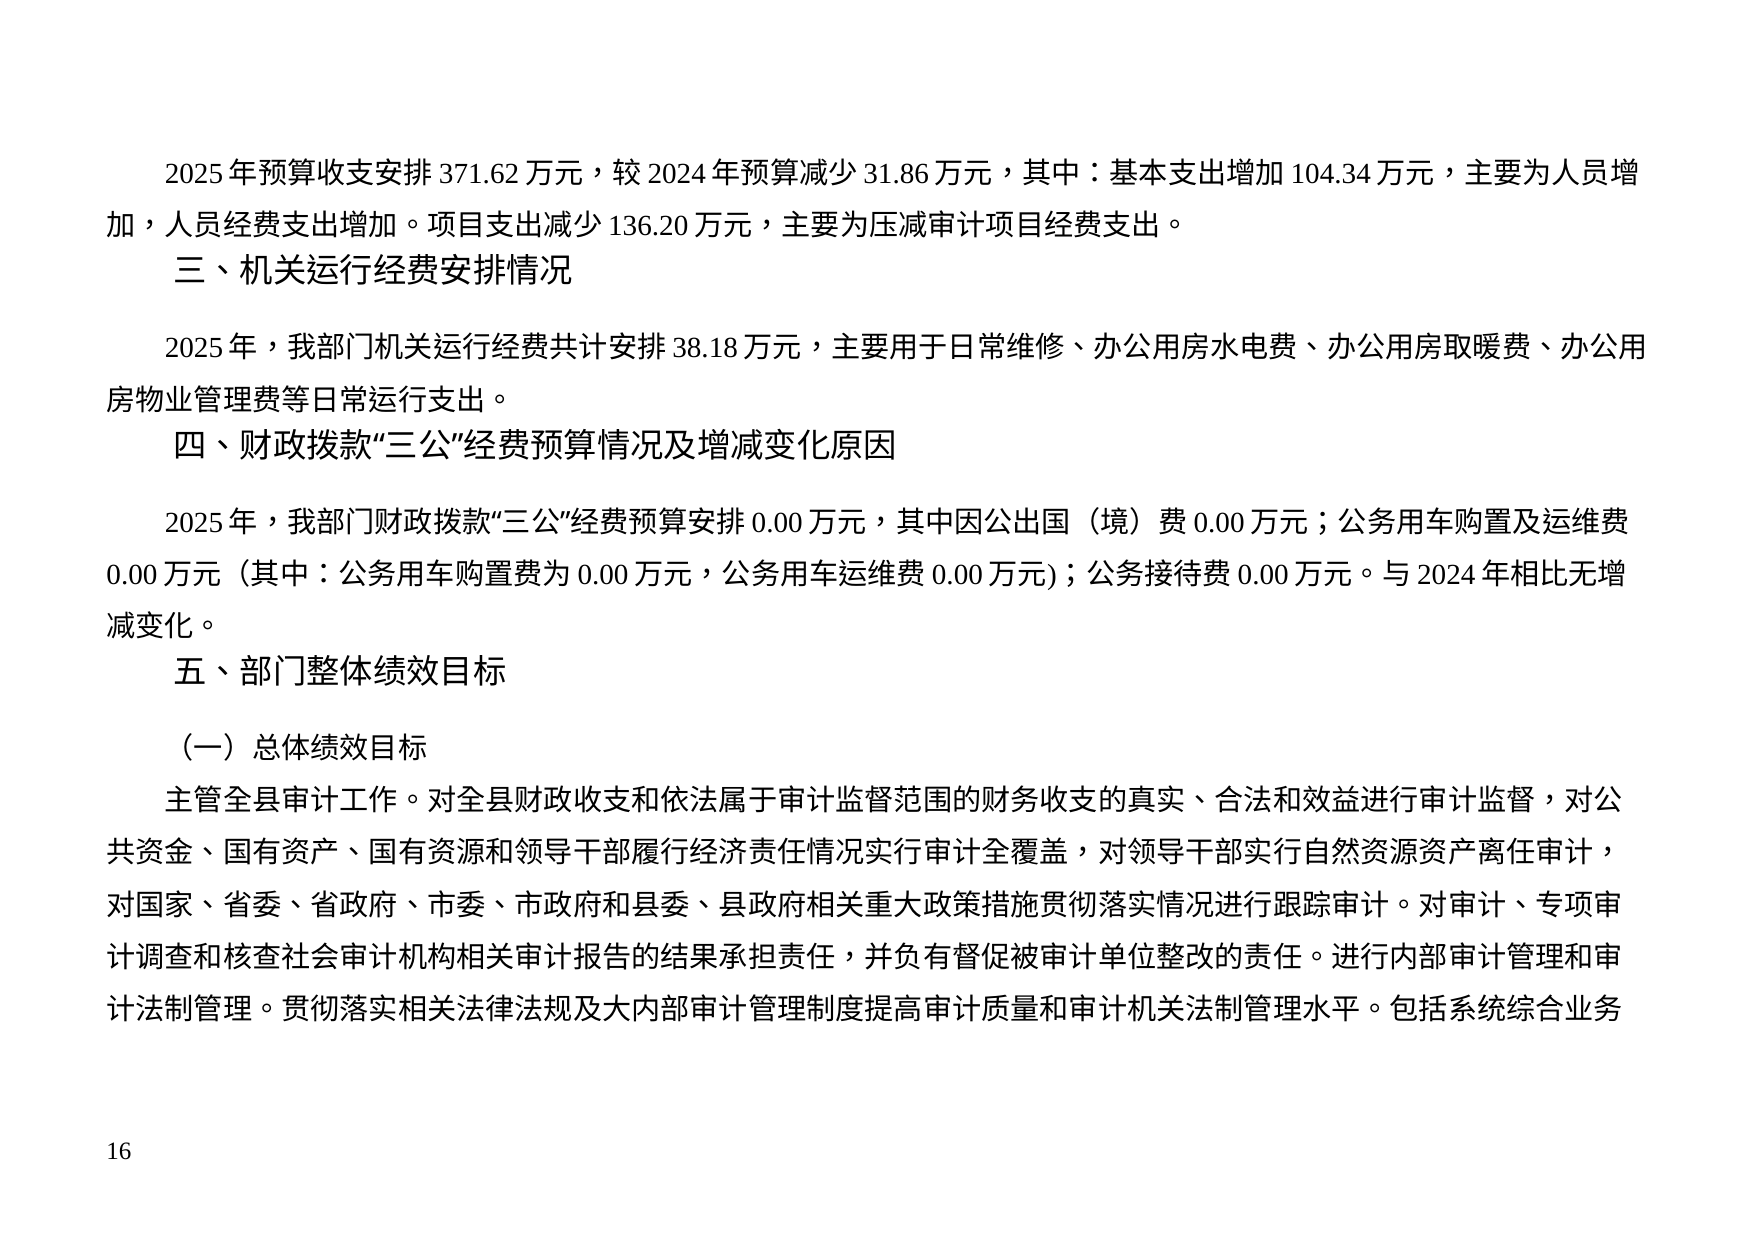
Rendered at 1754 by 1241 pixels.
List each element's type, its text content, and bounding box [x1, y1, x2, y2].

text 2025年，我部门机关运行经费共计安排38.18万元，主要用于日常维修、办公用房水电费、办公用房取暖费、办公用房物业管理费等日常运行支出。 [106, 316, 1648, 420]
text （一）总体绩效目标 [106, 717, 1648, 769]
text 2025年，我部门财政拨款“三公”经费预算安排0.00万元，其中因公出国（境）费0.00万元；公务用车购置及运维费0.00万元（其中：公务用车购置费为0.00万元，公务用车运维费0.00万元)；公务接待费0.00万元。与2024年相比无增减变化。 [106, 491, 1648, 647]
text 2025年预算收支安排371.62万元，较2024年预算减少31.86万元，其中：基本支出增加104.34万元，主要为人员增加，人员经费支出增加。项目支出减少136.20万元，主要为压减审计项目经费支出。 [106, 142, 1648, 246]
text 五、部门整体绩效目标 [106, 648, 1648, 693]
text 四、财政拨款“三公”经费预算情况及增减变化原因 [106, 421, 1648, 467]
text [106, 769, 1648, 1029]
text 三、机关运行经费安排情况 [106, 247, 1648, 292]
